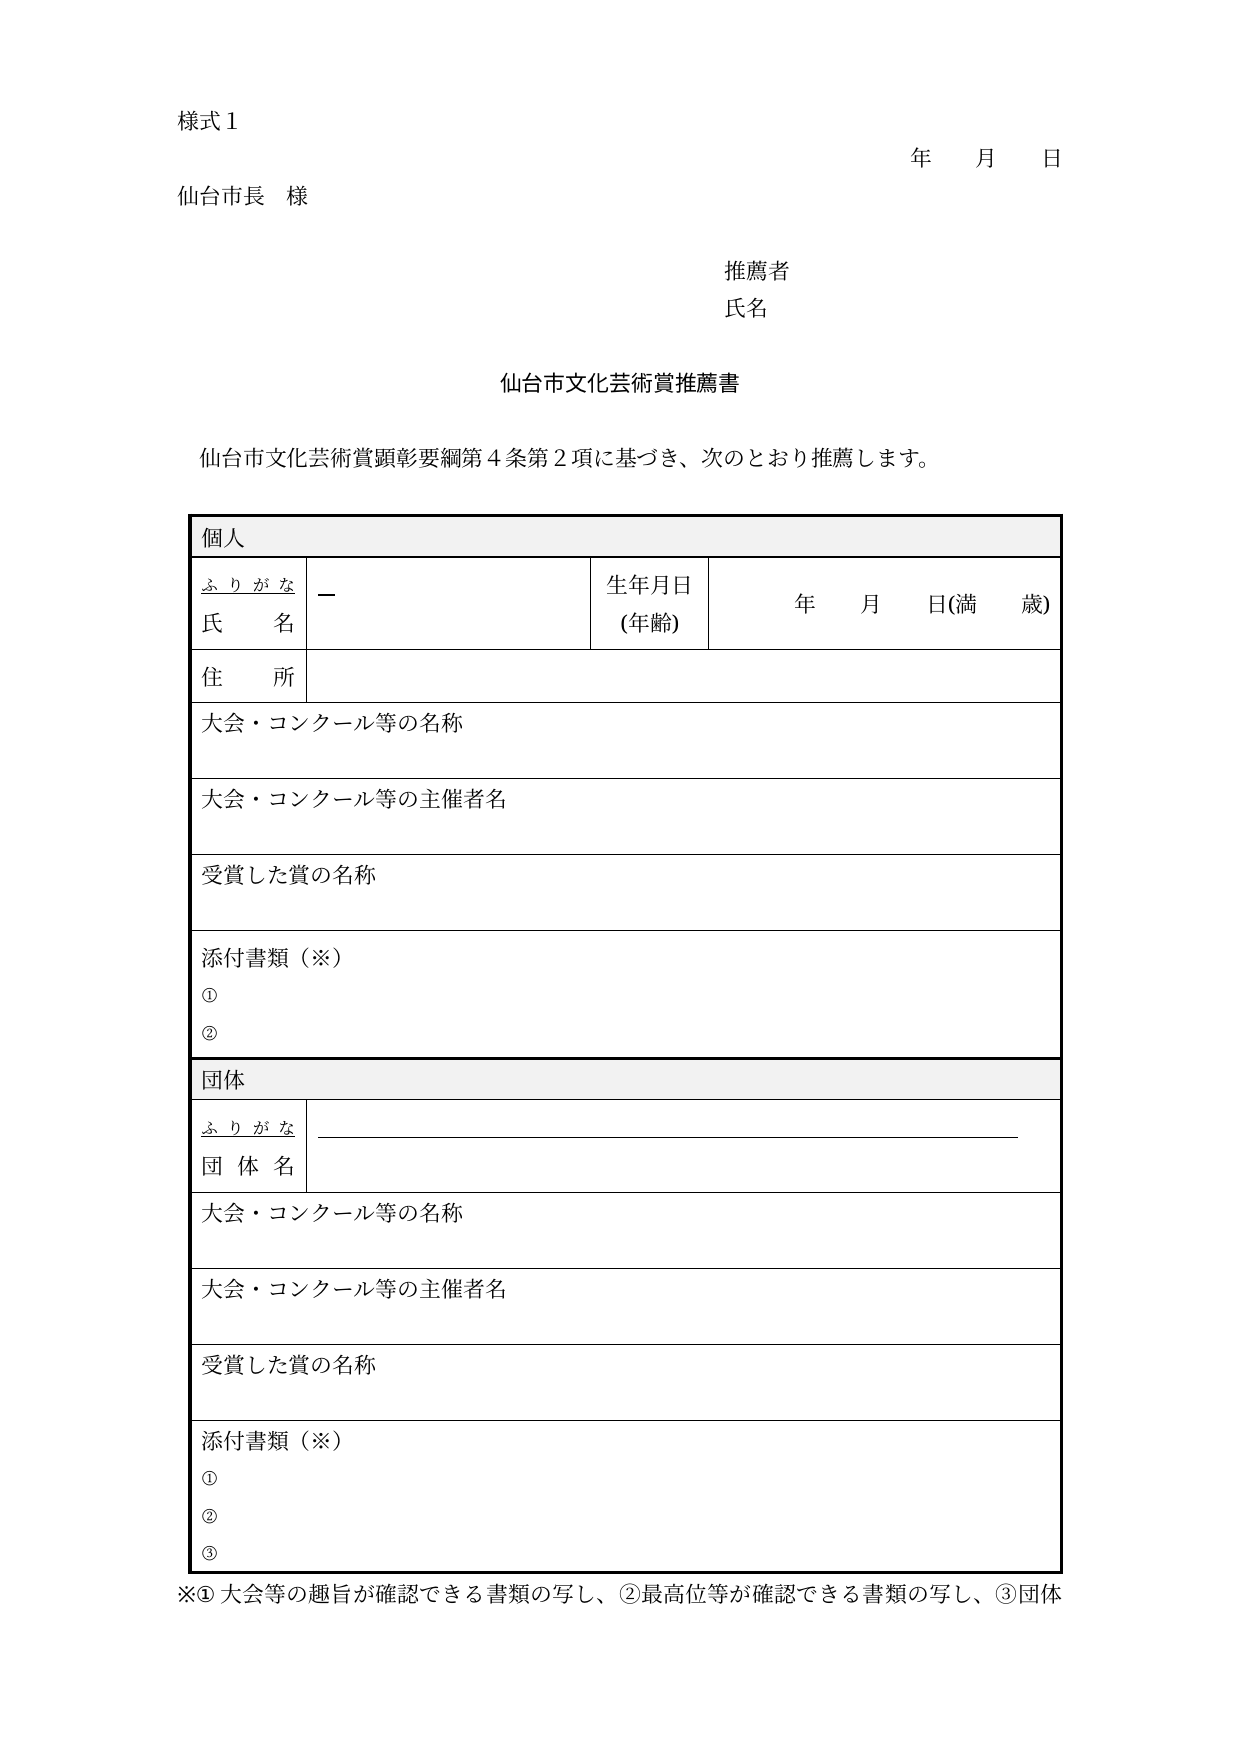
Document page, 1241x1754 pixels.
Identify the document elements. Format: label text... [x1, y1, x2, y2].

table_cell 大会・コンクール等の名称 [192, 1193, 1060, 1268]
text 様式１ [177, 101, 1063, 138]
table_cell 年 月 日(満 歳) [709, 558, 1060, 649]
table_cell 受賞した賞の名称 [192, 855, 1060, 930]
table_cell ふ り が な氏名 [192, 558, 306, 649]
table_header 個人 [192, 517, 1060, 556]
table_cell ふ り が な団体名 [192, 1100, 306, 1192]
text 推薦者 [724, 251, 1063, 288]
text 仙台市長 様 [177, 176, 1063, 213]
text 仙台市文化芸術賞推薦書 [177, 363, 1063, 401]
table_cell [307, 1100, 1060, 1192]
table_cell 添付書類（※） ① ② ③ [192, 1421, 1060, 1571]
text 仙台市文化芸術賞顕彰要綱第４条第２項に基づき、次のとおり推薦します。 [177, 438, 1063, 476]
table_cell [307, 558, 590, 649]
table_cell 受賞した賞の名称 [192, 1345, 1060, 1420]
table_cell [307, 650, 1060, 702]
table_cell 大会・コンクール等の主催者名 [192, 779, 1060, 854]
table_cell 大会・コンクール等の名称 [192, 703, 1060, 778]
text 年 月 日 [177, 138, 1063, 176]
text 氏名 [724, 288, 1063, 326]
table_cell 添付書類（※） ① ② [192, 931, 1060, 1057]
table_cell 大会・コンクール等の主催者名 [192, 1269, 1060, 1344]
table_cell 生年月日 (年齢) [591, 558, 708, 649]
table_cell 住所 [192, 650, 306, 702]
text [177, 1574, 1063, 1612]
table_cell 団体 [192, 1060, 1060, 1099]
